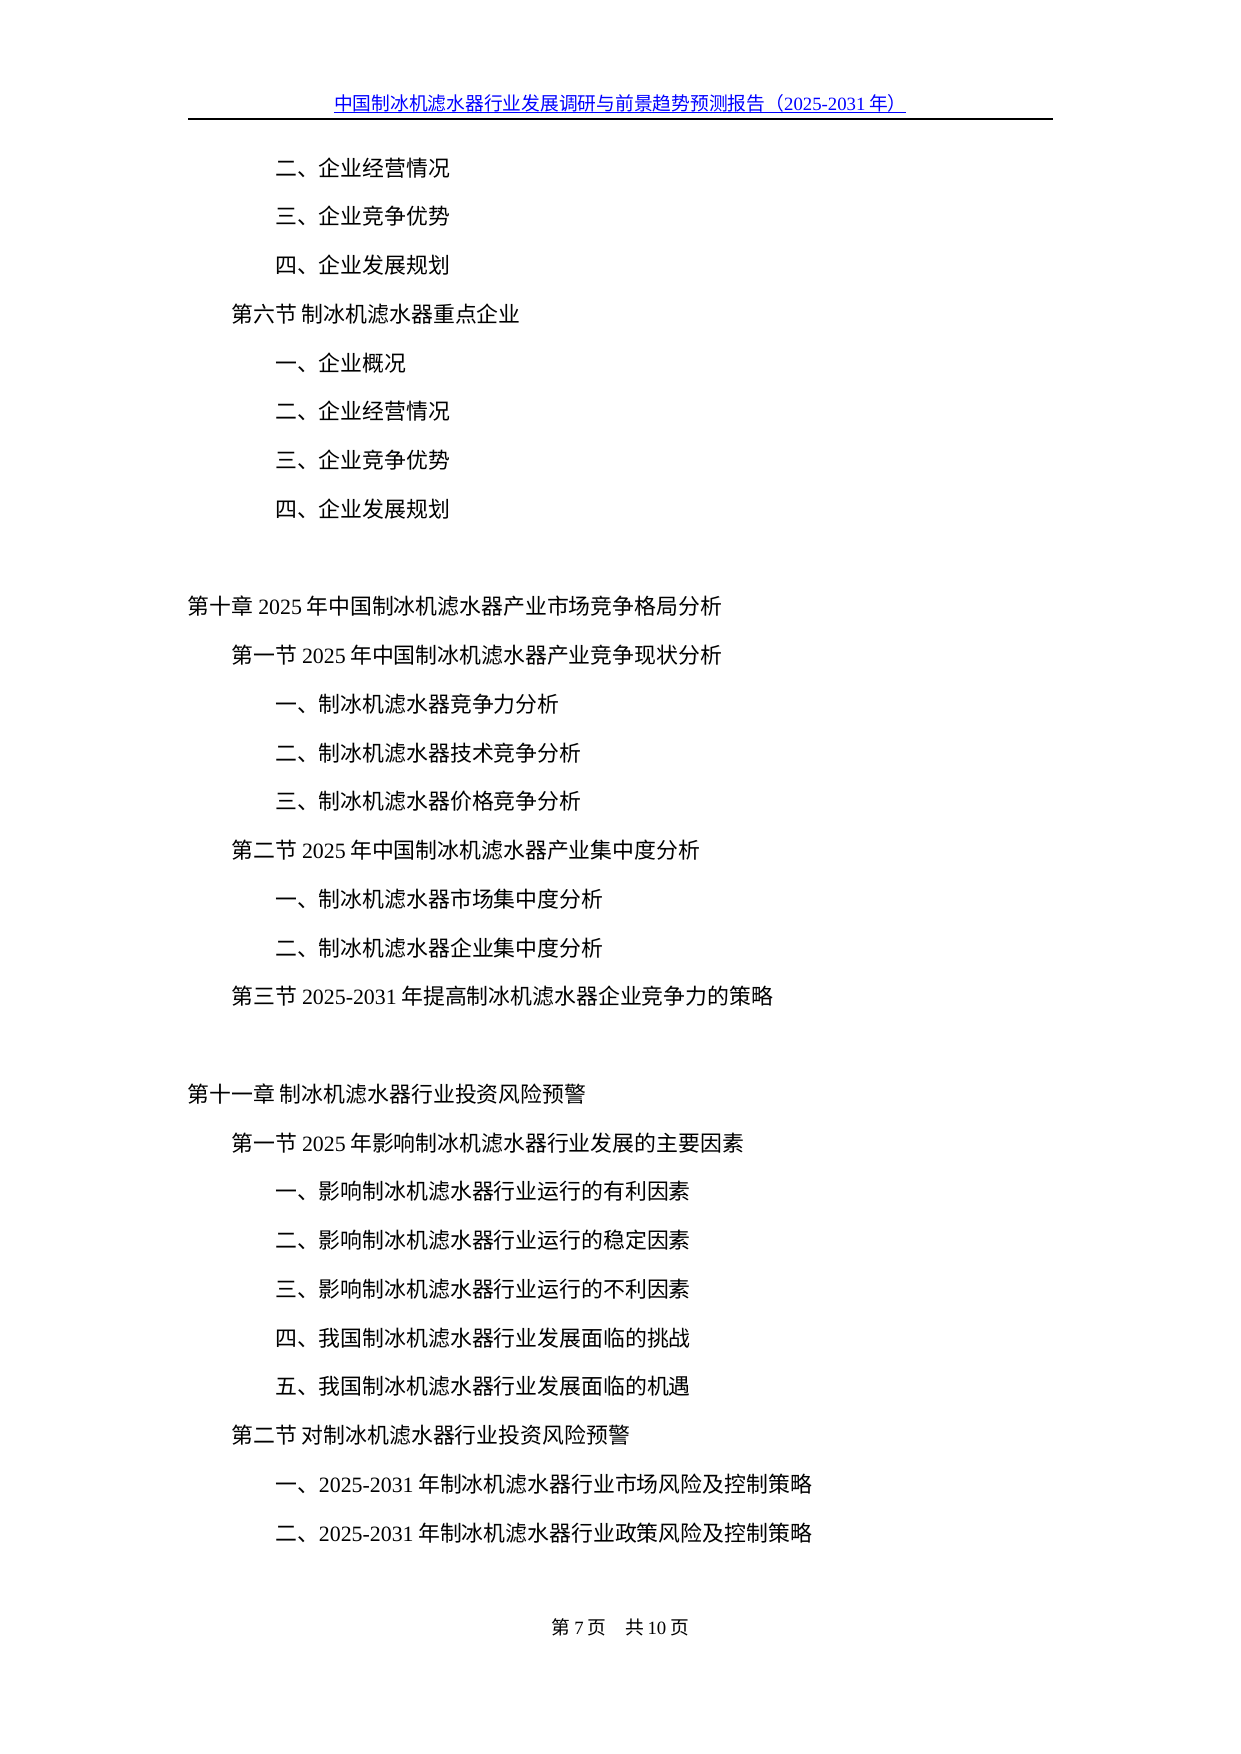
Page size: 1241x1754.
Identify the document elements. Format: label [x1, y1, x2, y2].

text [187, 150, 1053, 1548]
